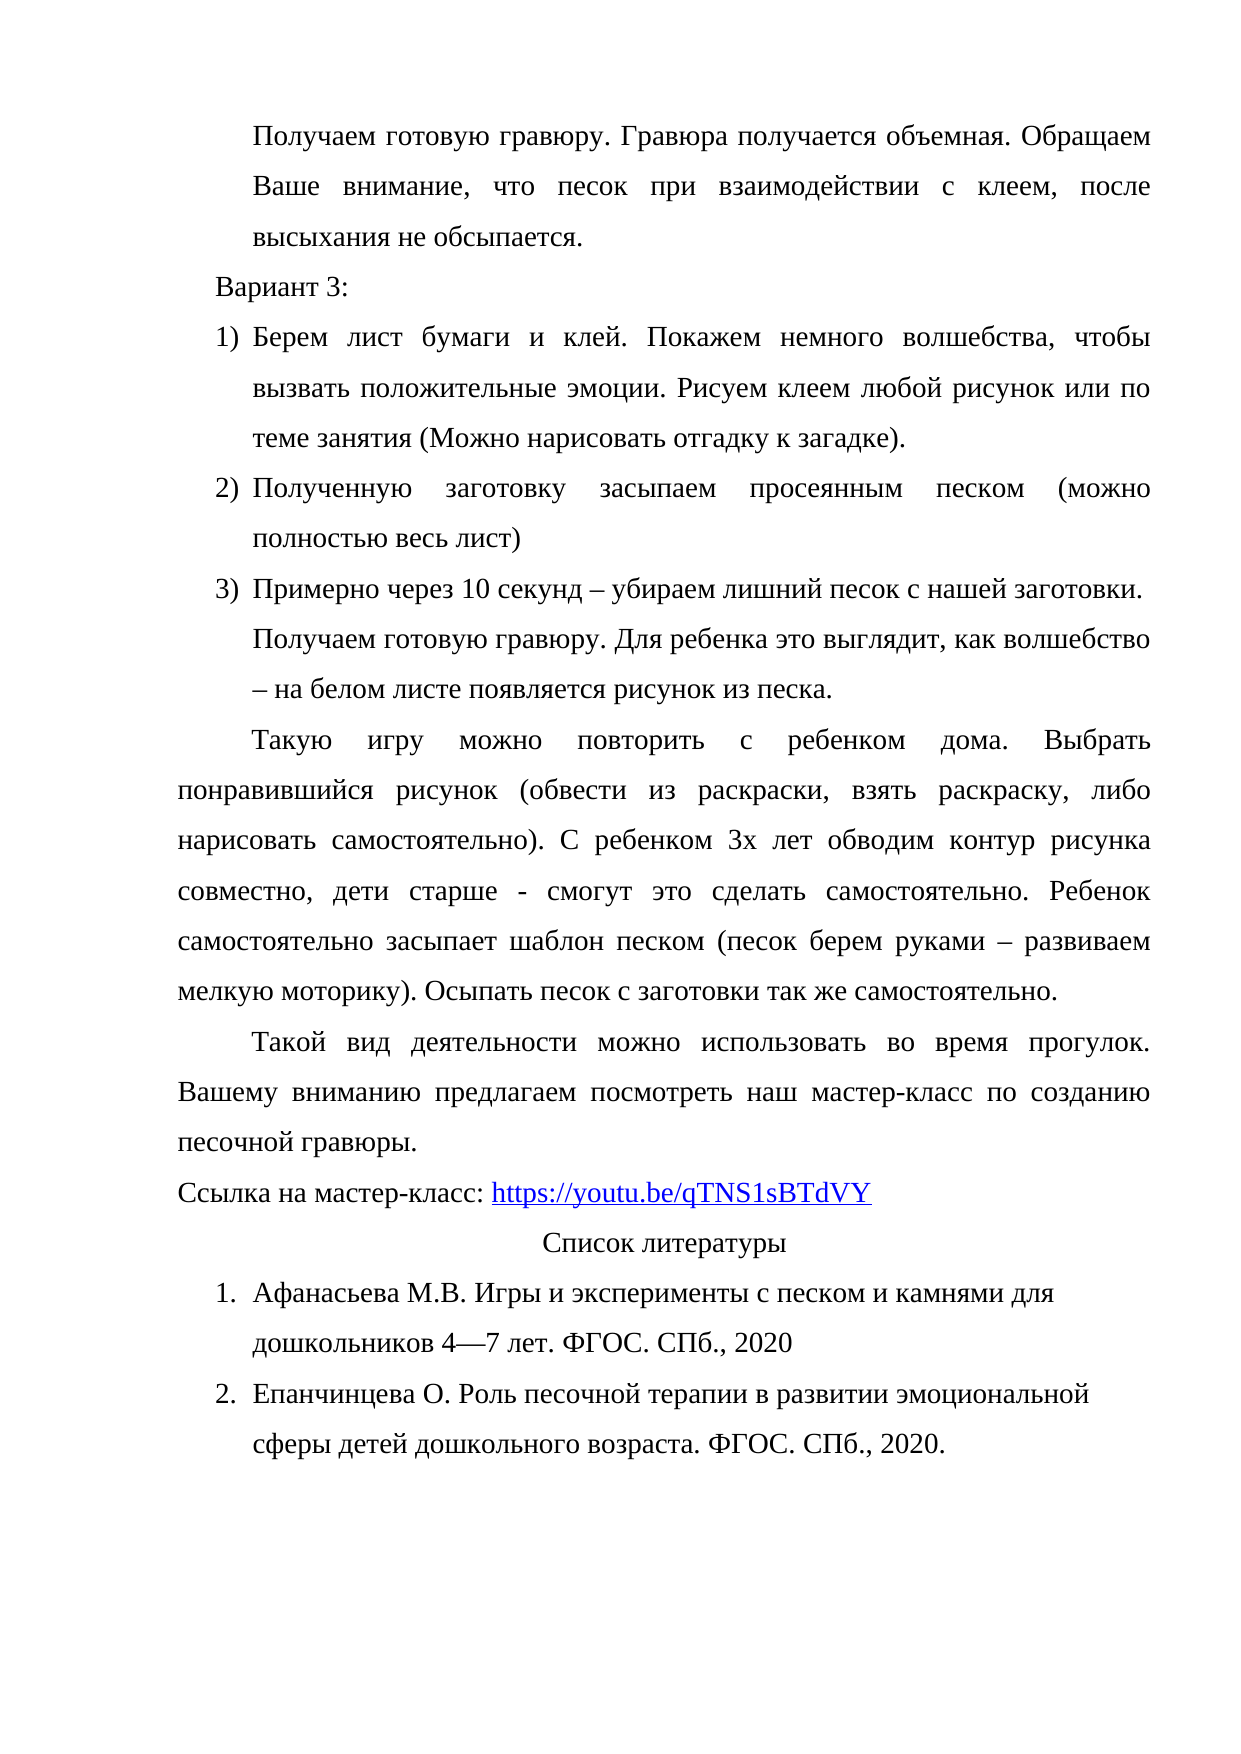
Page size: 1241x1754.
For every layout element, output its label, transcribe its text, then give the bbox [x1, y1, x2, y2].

subtitle Епанчинцева О. Роль песочной терапии в развитии эмоциональной сферы детей дошкольного возраста. ФГОС. СПб., 2020. [215, 1376, 1152, 1460]
list Получаем готовую гравюру. Гравюра получается объемная. Обращаем Ваше внимание, что песок при взаимодействии с клеем, после высыхания не обсыпается. [252, 118, 1152, 252]
text Список литературы [177, 1225, 1152, 1258]
text Вариант 3: [177, 269, 1152, 303]
list Примерно через 10 секунд – убираем лишний песок с нашей заготовки. [215, 571, 1152, 604]
list Полученную заготовку засыпаем просеянным песком (можно полностью весь лист) [215, 470, 1152, 554]
list Получаем готовую гравюру. Для ребенка это выглядит, как волшебство – на белом листе появляется рисунок из песка. [252, 621, 1152, 705]
list Берем лист бумаги и клей. Покажем немного волшебства, чтобы вызвать положительные эмоции. Рисуем клеем любой рисунок или по теме занятия (Можно нарисовать отгадку к загадке). [215, 319, 1152, 453]
subtitle Афанасьева М.В. Игры и эксперименты с песком и камнями для дошкольников 4—7 лет. ФГОС. СПб., 2020 [215, 1275, 1152, 1359]
text Такой вид деятельности можно использовать во время прогулок. Вашему вниманию предлагаем посмотреть наш мастер-класс по созданию песочной гравюры. [177, 1024, 1152, 1158]
text Ссылка на мастер-класс: https://youtu.be/qTNS1sBTdVY [177, 1175, 1152, 1208]
text Такую игру можно повторить с ребенком дома. Выбрать понравившийся рисунок (обвести из раскраски, взять раскраску, либо нарисовать самостоятельно). С ребенком 3х лет обводим контур рисунка совместно, дети старше - смогут это сделать самостоятельно. Ребенок самостоятельно засыпает шаблон песком (песок берем руками – развиваем мелкую моторику). Осыпать песок с заготовки так же самостоятельно. [177, 722, 1152, 1007]
